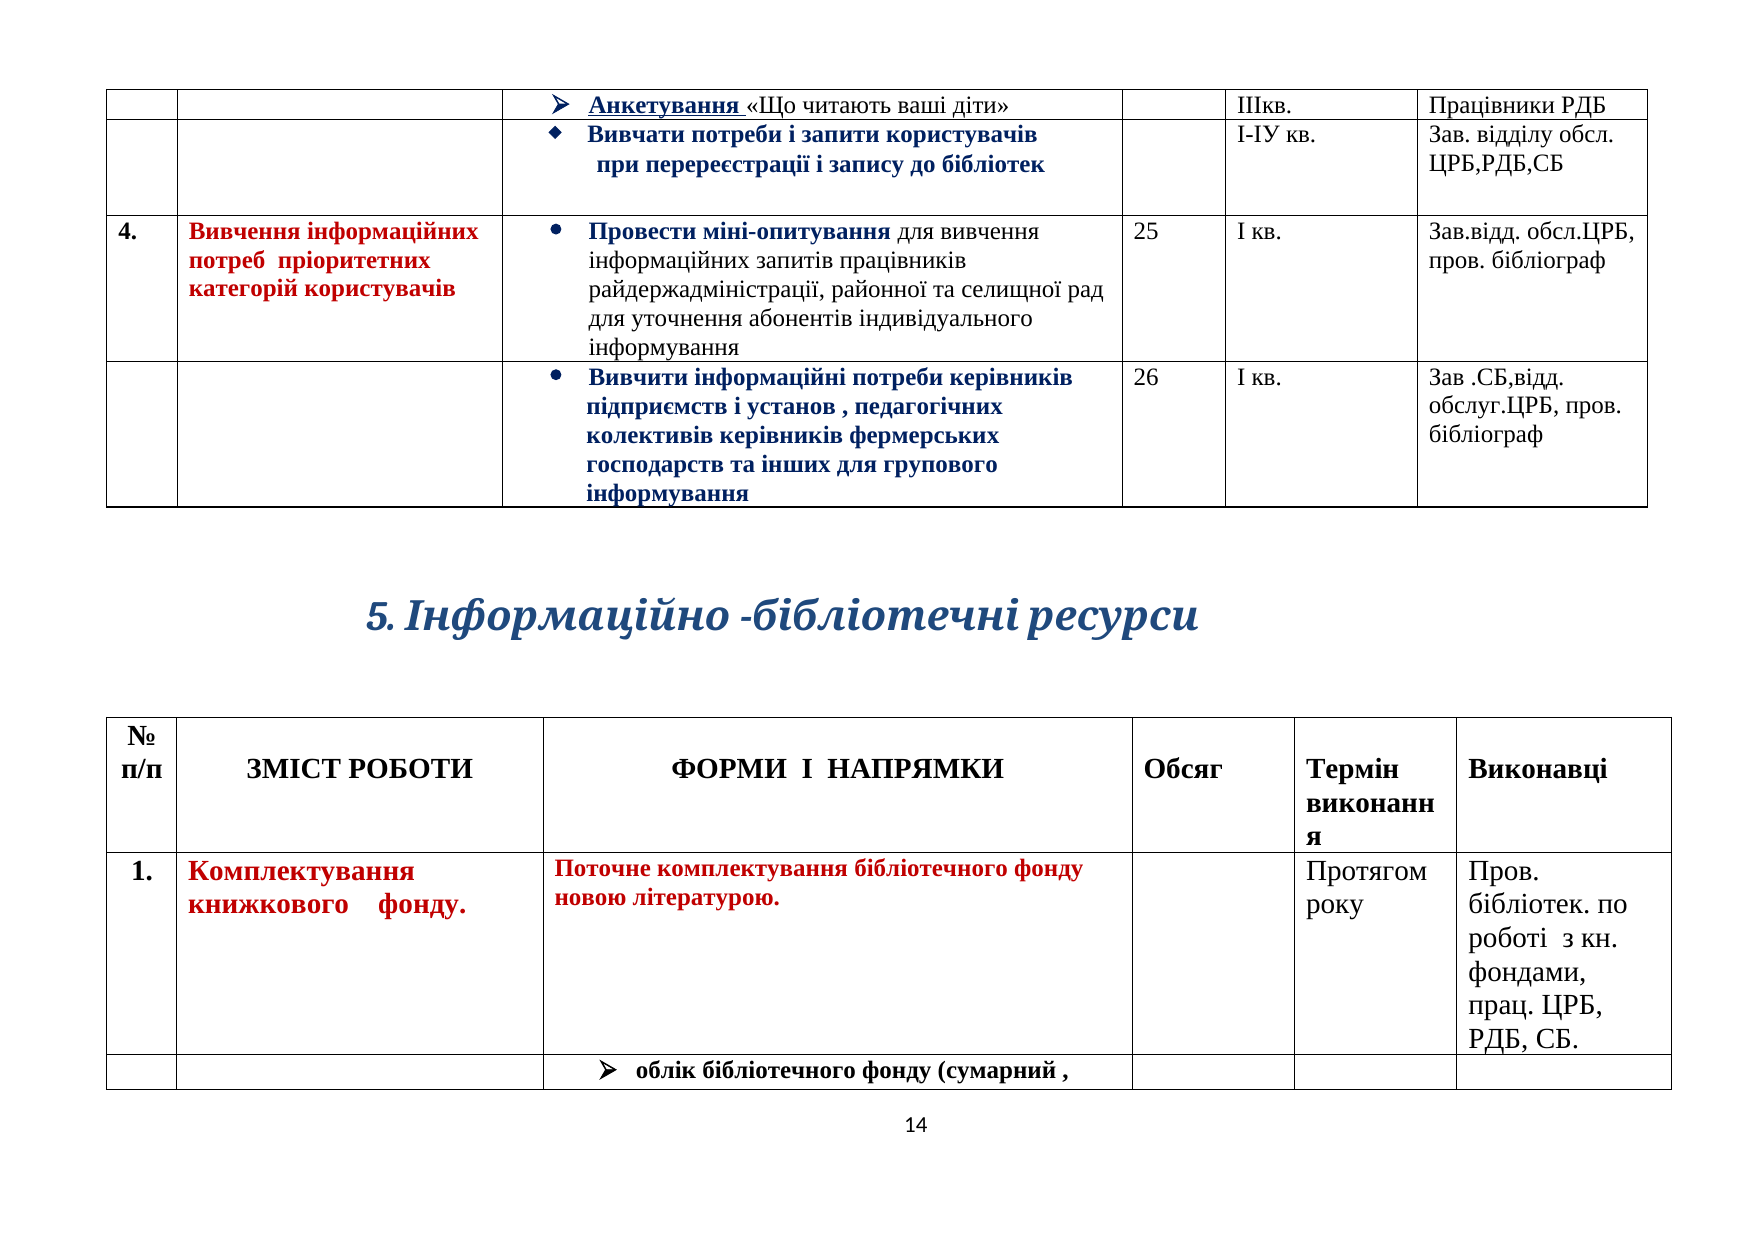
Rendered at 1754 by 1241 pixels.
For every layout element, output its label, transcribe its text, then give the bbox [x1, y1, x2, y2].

table_cell Поточне комплектування бібліотечного фонду новою літературою. [544, 853, 1132, 1054]
table_cell Вивчення інформаційних потреб пріоритетних категорій користувачів [178, 216, 502, 361]
table_cell [177, 1055, 543, 1089]
table_cell 1. [107, 853, 176, 1054]
table_cell [178, 90, 502, 118]
table_cell Зав .СБ,відд. обслуг.ЦРБ, пров. бібліограф [1418, 362, 1647, 506]
table_cell Працівники РДБ [1418, 90, 1647, 118]
table_cell [178, 362, 502, 506]
table_cell [107, 362, 177, 506]
table_header Виконавці [1457, 718, 1671, 852]
table_cell [1133, 1055, 1294, 1089]
table_cell [1457, 1055, 1671, 1089]
table_cell Протягом року [1295, 853, 1456, 1054]
table_cell [107, 120, 177, 215]
table_cell Анкетування «Що читають ваші діти» [503, 90, 1122, 118]
table_cell ІІІкв. [1226, 90, 1417, 118]
table_header Термін виконання [1295, 718, 1456, 852]
table_cell [1295, 1055, 1456, 1089]
table_cell [107, 90, 177, 118]
table_header № п/п [107, 718, 176, 852]
table_cell [1123, 120, 1225, 215]
table_cell Вивчати потреби і запити користувачів при перереєстрації і запису до бібліотек [503, 120, 1122, 215]
table_cell [1123, 90, 1225, 118]
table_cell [1457, 853, 1671, 1054]
table_header ЗМІСТ РОБОТИ [177, 718, 543, 852]
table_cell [544, 1055, 1132, 1089]
text 5. Інформаційно -бібліотечні ресурси [118, 593, 1713, 641]
table_cell [107, 1055, 176, 1089]
table_cell 4. [107, 216, 177, 361]
table_cell Провести міні-опитування для вивчення інформаційних запитів працівників райдержадміністрації, районної та селищної рад для уточнення абонентів індивідуального інформування [503, 216, 1122, 361]
table_cell Вивчити інформаційні потреби керівників підприємств і установ , педагогічних колективів керівників фермерських господарств та інших для групового інформування [503, 362, 1122, 506]
table_cell Зав.відд. обсл.ЦРБ, пров. бібліограф [1418, 216, 1647, 361]
table_cell [1133, 853, 1294, 1054]
table_cell 25 [1123, 216, 1225, 361]
table_cell І кв. [1226, 362, 1417, 506]
table_header ФОРМИ І НАПРЯМКИ [544, 718, 1132, 852]
table_cell І-ІУ кв. [1226, 120, 1417, 215]
table_header Обсяг [1133, 718, 1294, 852]
table_cell 26 [1123, 362, 1225, 506]
table_cell Зав. відділу обсл. ЦРБ,РДБ,СБ [1418, 120, 1647, 215]
table_cell Комплектування книжкового фонду. [177, 853, 543, 1054]
table_cell І кв. [1226, 216, 1417, 361]
table_cell [178, 120, 502, 215]
